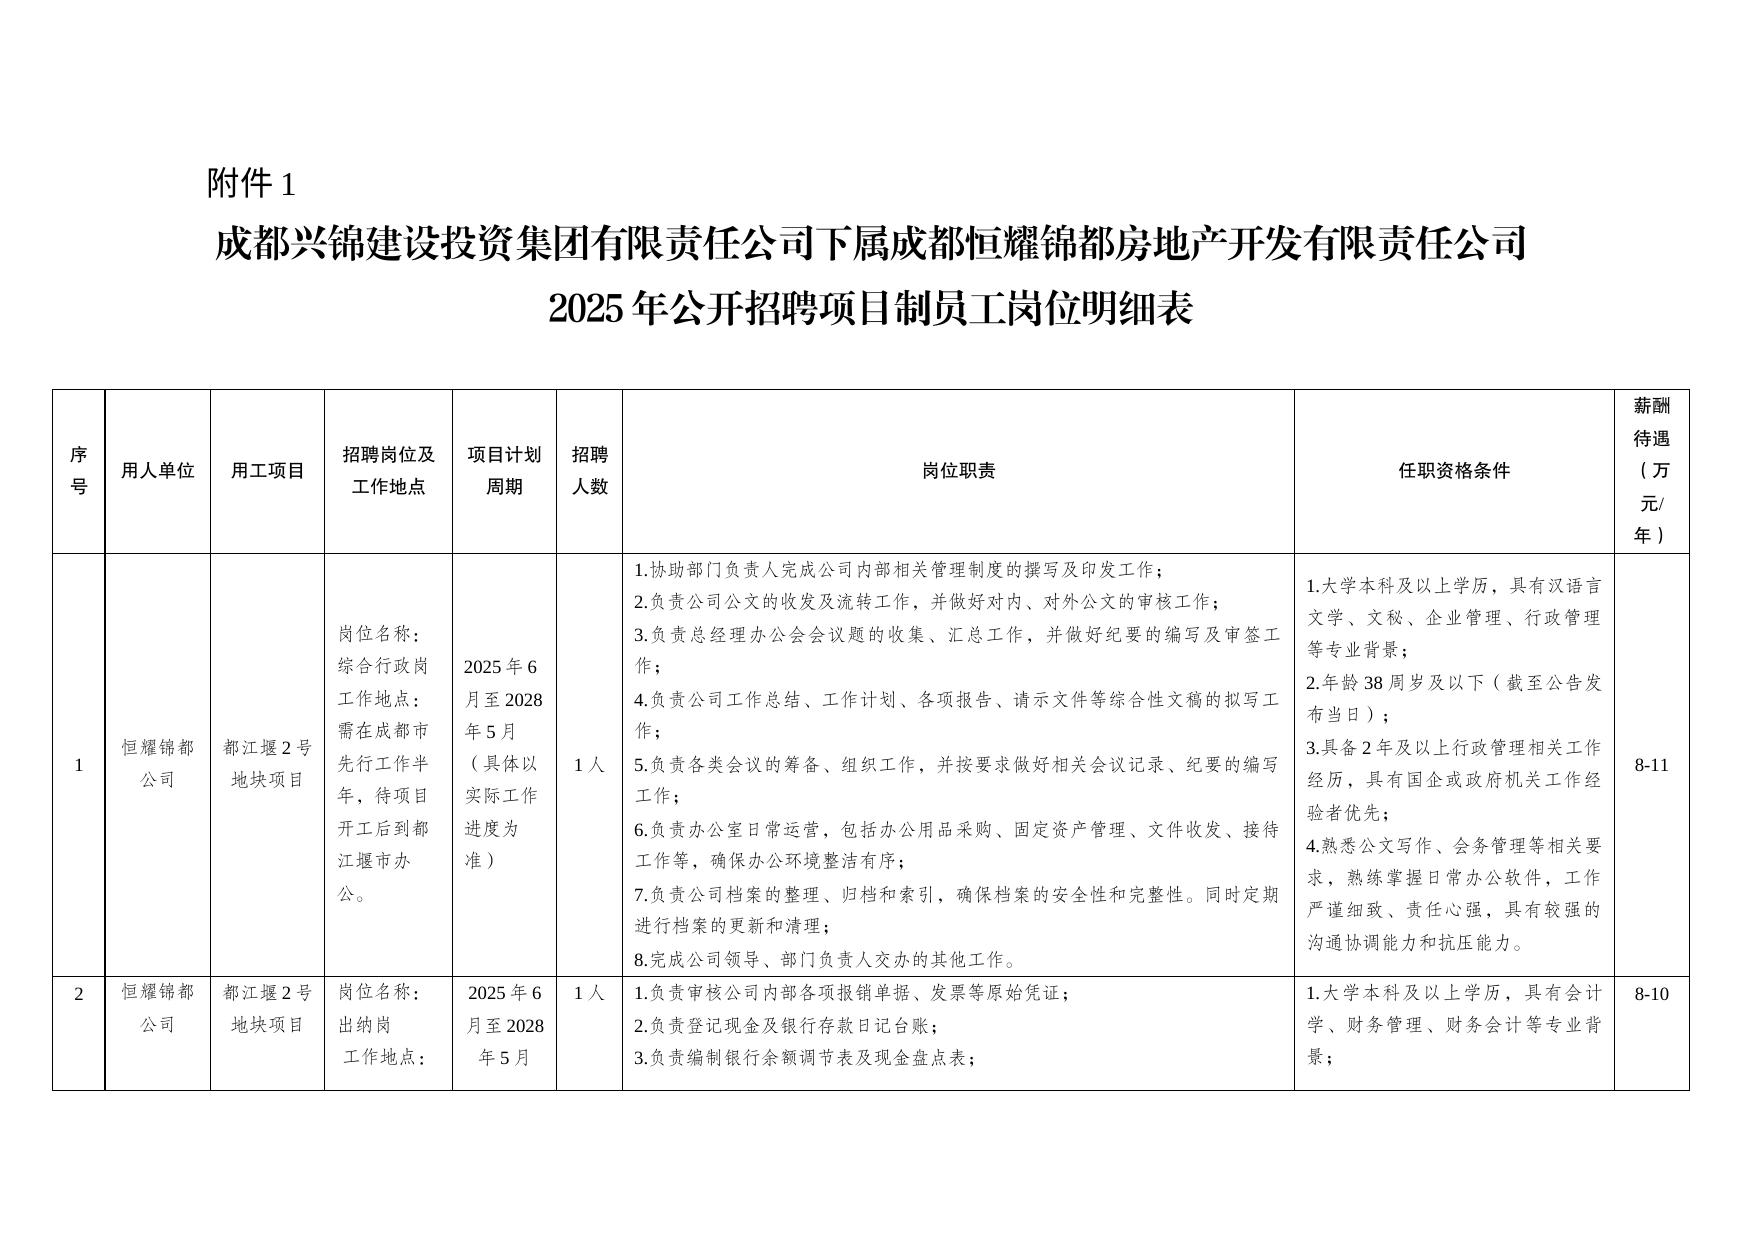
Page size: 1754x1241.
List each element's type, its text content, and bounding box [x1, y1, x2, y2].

table_cell 岗位名称：综合行政岗 工作地点：需在成都市先行工作半年，待项目开工后到都江堰市办公。 [325, 554, 452, 976]
table_cell 都江堰2号地块项目 [211, 977, 324, 1090]
table_cell 2 [53, 977, 104, 1090]
table_header 用工项目 [211, 390, 324, 552]
table_cell 1.协助部门负责人完成公司内部相关管理制度的撰写及印发工作； 2.负责公司公文的收发及流转工作，并做好对内、对外公文的审核工作； 3.负责总经理办公会会议题的收集、汇总工作，并做好纪要的编写及审签工作； 4.负责公司工作总结、工作计划、各项报告、请示文件等综合性文稿的拟写工作； 5.负责各类会议的筹备、组织工作，并按要求做好相关会议记录、纪要的编写工作； 6.负责办公室日常运营，包括办公用品采购、固定资产管理、文件收发、接待工作等，确保办公环境整洁有序； 7.负责公司档案的整理、归档和索引，确保档案的安全性和完整性。同时定期进行档案的更新和清理； 8.完成公司领导、部门负责人交办的其他工作。 [623, 554, 1294, 976]
table_cell 恒耀锦都公司 [106, 977, 210, 1090]
table_cell 1 [53, 554, 104, 976]
table_cell 1人 [557, 554, 622, 976]
table_cell 8-11 [1615, 554, 1689, 976]
table_header 薪酬 待遇（万元/年） [1615, 390, 1689, 552]
table_header 招聘 人数 [557, 390, 622, 552]
table_header 招聘岗位及工作地点 [325, 390, 452, 552]
table_cell 8-10 [1615, 977, 1689, 1090]
table_header 序号 [53, 390, 104, 552]
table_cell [623, 977, 1294, 1090]
table_header 岗位职责 [623, 390, 1294, 552]
table_cell 1.大学本科及以上学历，具有汉语言文学、文秘、企业管理、行政管理等专业背景； 2.年龄38周岁及以下（截至公告发布当日）； 3.具备2年及以上行政管理相关工作经历，具有国企或政府机关工作经验者优先； 4.熟悉公文写作、会务管理等相关要求，熟练掌握日常办公软件，工作严谨细致、责任心强，具有较强的沟通协调能力和抗压能力。 [1295, 554, 1614, 976]
table_cell 恒耀锦都公司 [106, 554, 210, 976]
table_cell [325, 977, 452, 1090]
table_cell 1人 [557, 977, 622, 1090]
table_cell 2025年6月至2028年5月（具体以实际工作进度为准） [453, 977, 556, 1090]
table_header 任职资格条件 [1295, 390, 1614, 552]
table_header 项目计划周期 [453, 390, 556, 552]
table_cell 2025年6月至2028年5月（具体以实际工作进度为准） [453, 554, 556, 976]
list 附件1 [207, 149, 1535, 214]
list 2025年公开招聘项目制员工岗位明细表 [207, 279, 1535, 344]
table_header 用人单位 [106, 390, 210, 552]
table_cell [1295, 977, 1614, 1090]
table_cell 都江堰2号地块项目 [211, 554, 324, 976]
list 成都兴锦建设投资集团有限责任公司下属成都恒耀锦都房地产开发有限责任公司 [207, 214, 1535, 279]
